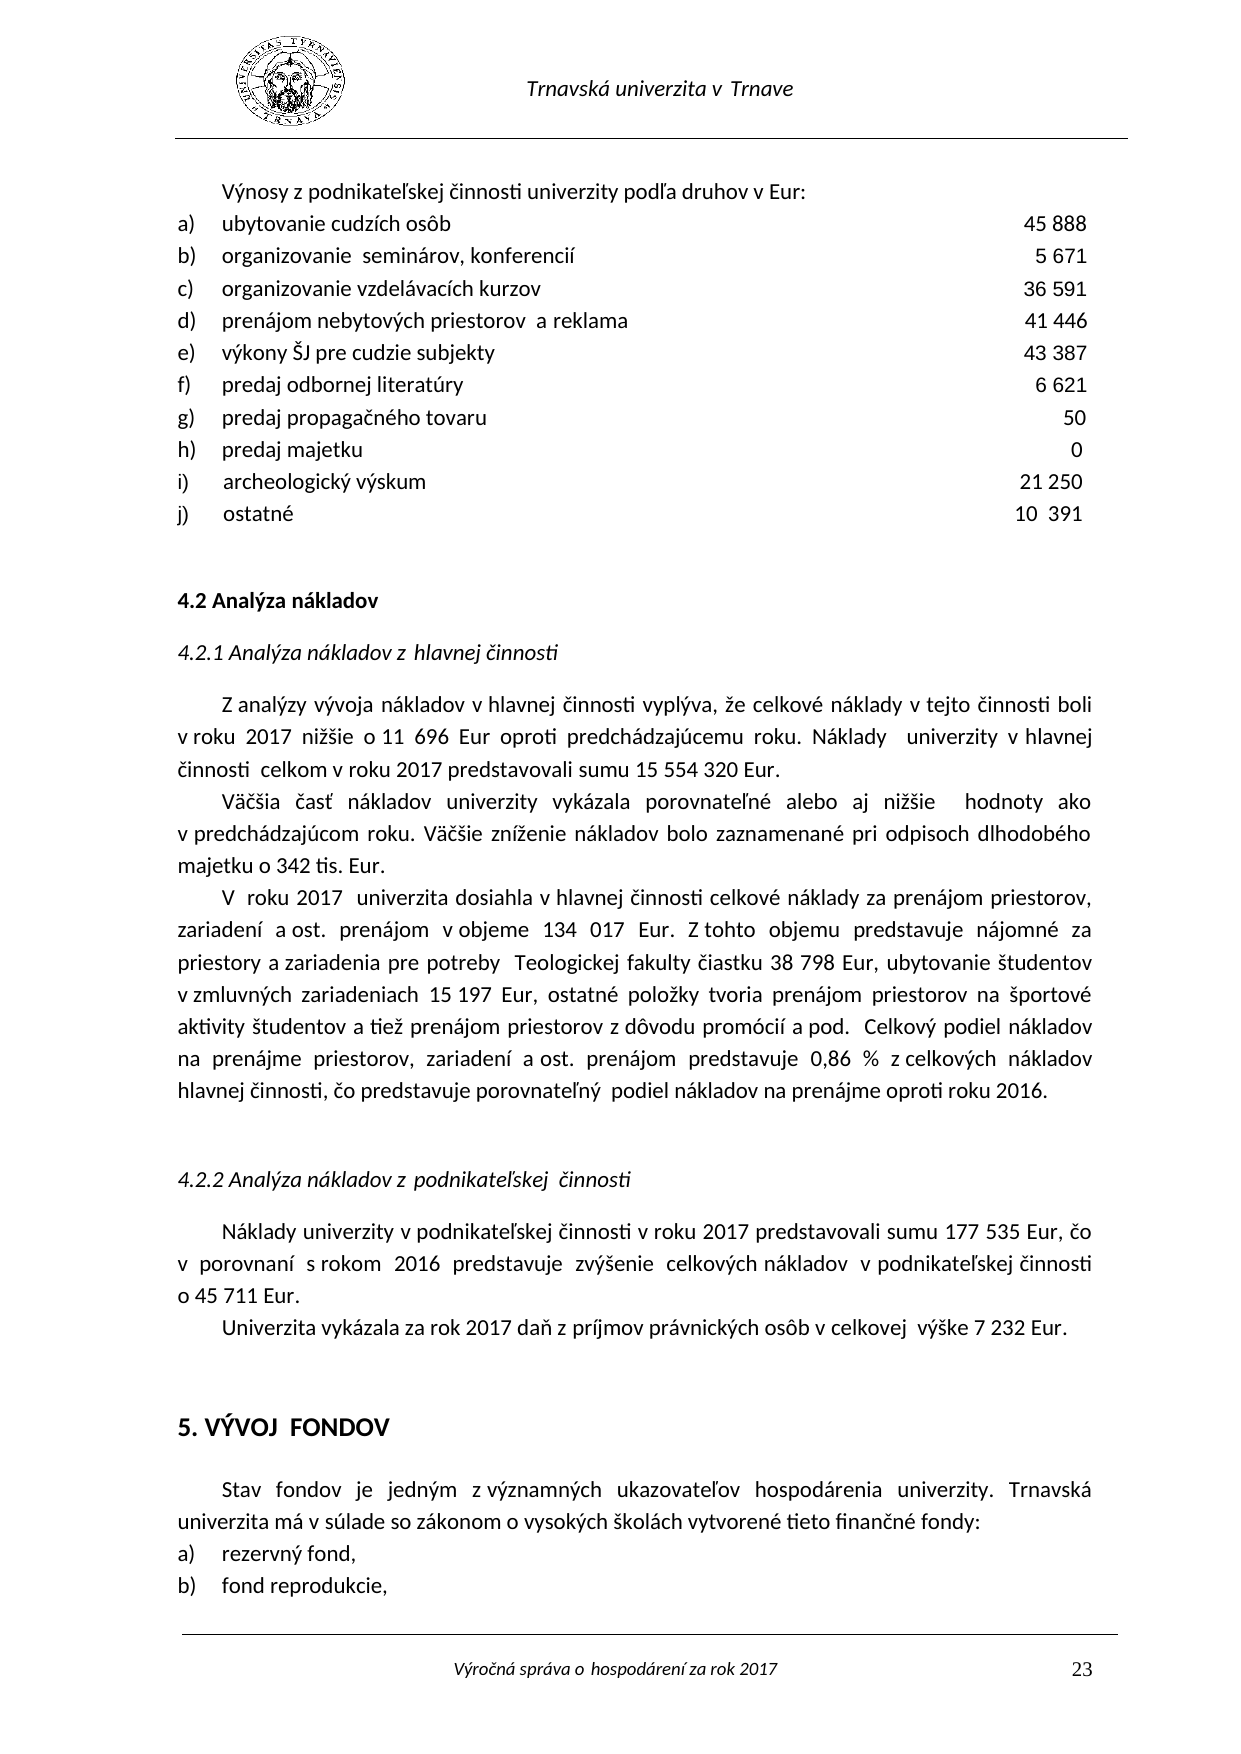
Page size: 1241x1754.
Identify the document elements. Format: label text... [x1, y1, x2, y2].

list predaj odbornej literatúry 6 621 [177, 370, 1092, 398]
list predaj majetku 0 [177, 435, 1092, 463]
text 4.2.1 Analýza nákladov z hlavnej činnosti [177, 638, 1092, 666]
list organizovanie seminárov, konferencií 5 671 [177, 242, 1092, 270]
text Stav fondov je jedným z významných ukazovateľov hospodárenia univerzity. Trnavská univerzita má v súlade so zákonom o vysokých školách vytvorené tieto finančné fondy: [177, 1475, 1092, 1535]
text Náklady univerzity v podnikateľskej činnosti v roku 2017 predstavovali sumu 177 535 Eur, čo v porovnaní s rokom 2016 predstavuje zvýšenie celkových nákladov v podnikateľskej činnosti o 45 711 Eur. [177, 1217, 1092, 1309]
text Z analýzy vývoja nákladov v hlavnej činnosti vyplýva, že celkové náklady v tejto činnosti boli v roku 2017 nižšie o 11 696 Eur oproti predchádzajúcemu roku. Náklady univerzity v hlavnej činnosti celkom v roku 2017 predstavovali sumu 15 554 320 Eur. [177, 690, 1092, 783]
text 4.2.2 Analýza nákladov z podnikateľskej činnosti [177, 1165, 1092, 1193]
list ubytovanie cudzích osôb 45 888 [177, 209, 1092, 237]
text Väčšia časť nákladov univerzity vykázala porovnateľné alebo aj nižšie hodnoty ako v predchádzajúcom roku. Väčšie zníženie nákladov bolo zaznamenané pri odpisoch dlhodobého majetku o 342 tis. Eur. [177, 787, 1092, 879]
text V roku 2017 univerzita dosiahla v hlavnej činnosti celkové náklady za prenájom priestorov, zariadení a ost. prenájom v objeme 134 017 Eur. Z tohto objemu predstavuje nájomné za priestory a zariadenia pre potreby Teologickej fakulty čiastku 38 798 Eur, ubytovanie študentov v zmluvných zariadeniach 15 197 Eur, ostatné položky tvoria prenájom priestorov na športové aktivity študentov a tiež prenájom priestorov z dôvodu promócií a pod. Celkový podiel nákladov na prenájme priestorov, zariadení a ost. prenájom predstavuje 0,86 % z celkových nákladov hlavnej činnosti, čo predstavuje porovnateľný podiel nákladov na prenájme oproti roku 2016. [177, 883, 1092, 1104]
text 4.2 Analýza nákladov [177, 586, 1092, 614]
list rezervný fond, [177, 1539, 1092, 1567]
list prenájom nebytových priestorov a reklama 41 446 [177, 306, 1092, 334]
text 5. VÝVOJ FONDOV [177, 1410, 1092, 1443]
list výkony ŠJ pre cudzie subjekty 43 387 [177, 338, 1092, 366]
list ostatné 10 391 [177, 499, 1092, 527]
list fond reprodukcie, [177, 1572, 1092, 1600]
list archeologický výskum 21 250 [177, 467, 1092, 495]
list predaj propagačného tovaru 50 [177, 403, 1092, 431]
list organizovanie vzdelávacích kurzov 36 591 [177, 274, 1092, 302]
text Univerzita vykázala za rok 2017 daň z príjmov právnických osôb v celkovej výške 7 232 Eur. [177, 1313, 1092, 1341]
text Výnosy z podnikateľskej činnosti univerzity podľa druhov v Eur: [177, 177, 1092, 205]
